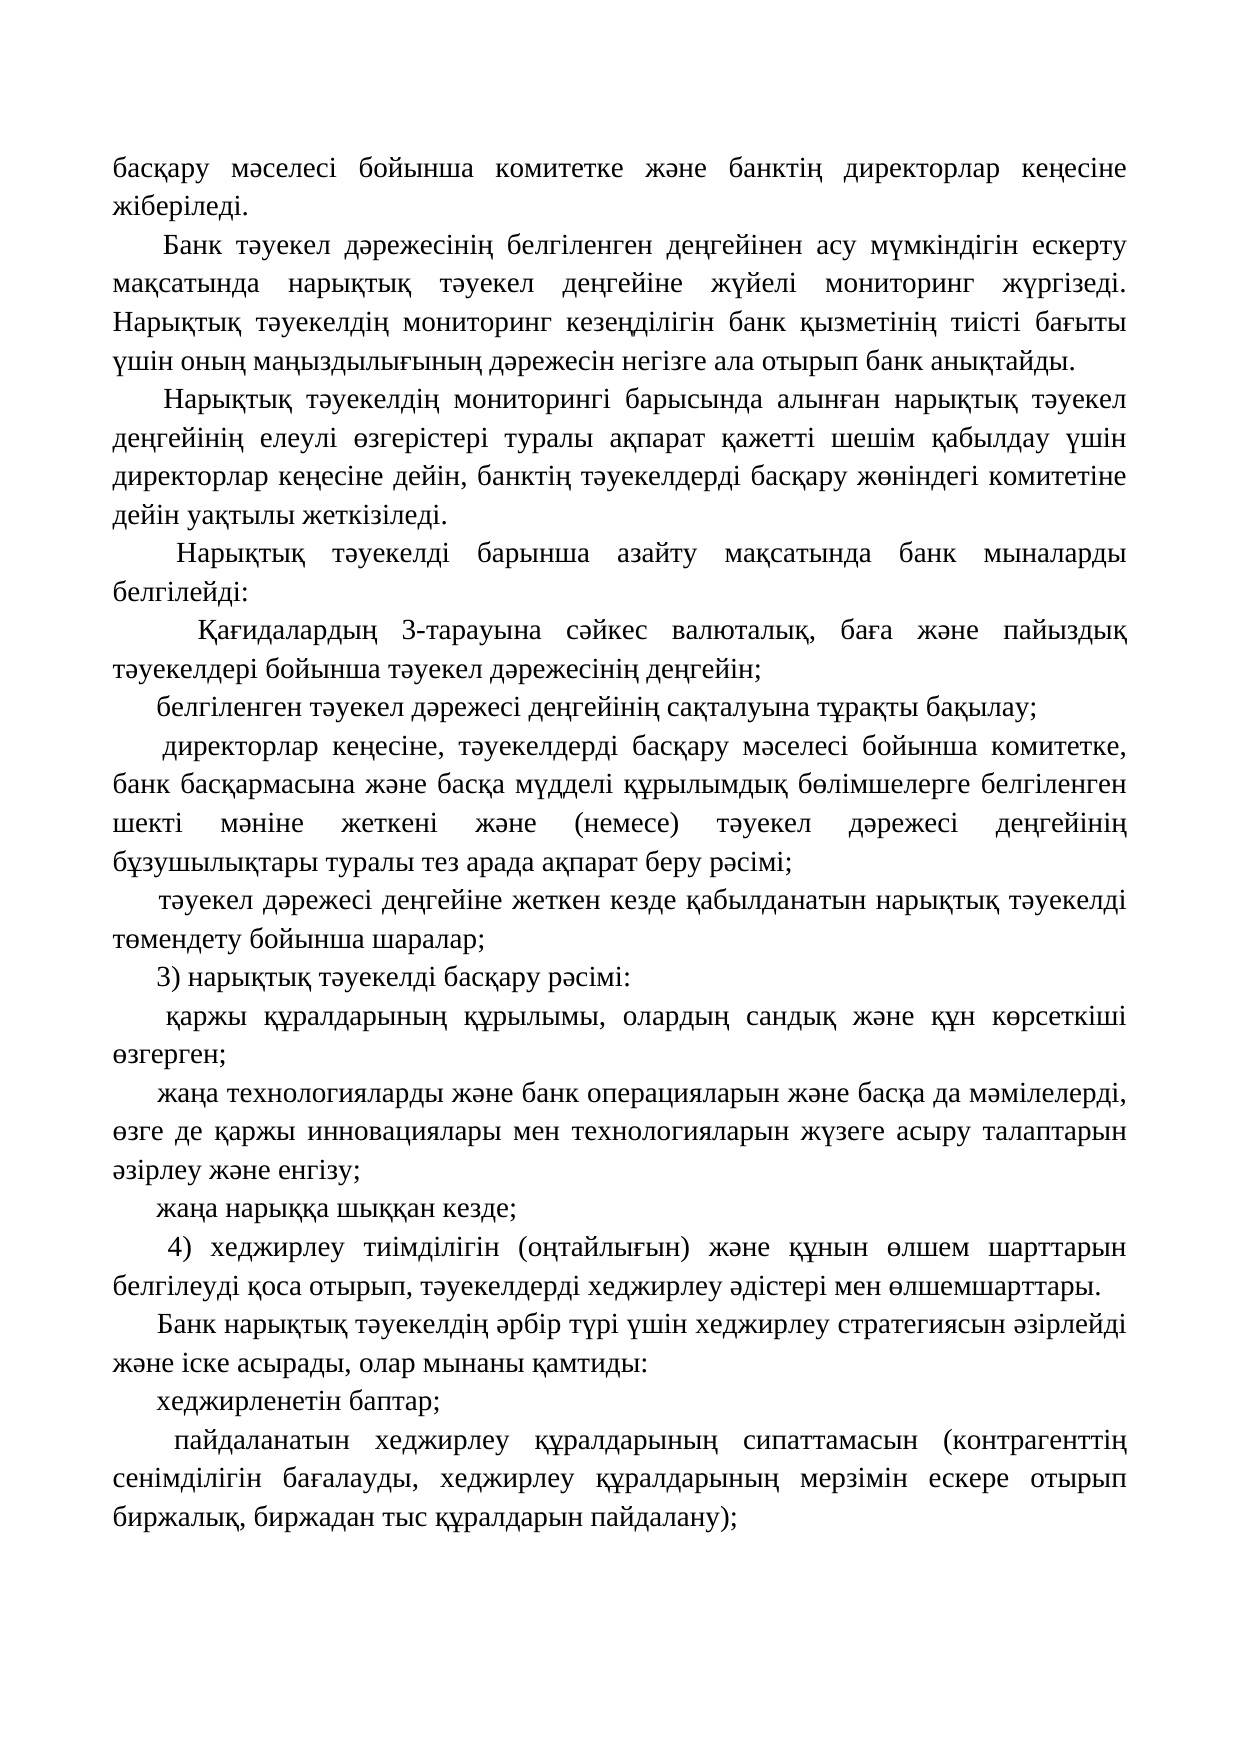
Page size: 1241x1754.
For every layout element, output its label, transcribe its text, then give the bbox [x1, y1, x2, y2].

text хеджирленетін баптар; [112, 1383, 1128, 1417]
text белгіленген тәуекел дәрежесі деңгейінің сақталуына тұрақты бақылау; [112, 689, 1128, 723]
text 4) хеджирлеу тиімділігін (оңтайлығын) және құнын өлшем шарттарын белгілеуді қоса отырып, тәуекелдерді хеджирлеу әдістері мен өлшемшарттары. [112, 1229, 1128, 1301]
text Банк нарықтық тәуекелдің әрбір түрі үшін хеджирлеу стратегиясын әзірлейді және іске асырады, олар мынаны қамтиды: [112, 1306, 1128, 1378]
text тәуекел дәрежесі деңгейіне жеткен кезде қабылданатын нарықтық тәуекелді төмендету бойынша шаралар; [112, 882, 1128, 954]
text қаржы құралдарының құрылымы, олардың сандық және құн көрсеткіші өзгерген; [112, 998, 1128, 1070]
text 3) нарықтық тәуекелді басқару рәсімі: [112, 959, 1128, 993]
text Нарықтық тәуекелді барынша азайту мақсатында банк мыналарды белгілейді: [112, 535, 1128, 607]
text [112, 150, 1128, 222]
text директорлар кеңесіне, тәуекелдерді басқару мәселесі бойынша комитетке, банк басқармасына және басқа мүдделі құрылымдық бөлімшелерге белгіленген шекті мәніне жеткені және (немесе) тәуекел дәрежесі деңгейінің бұзушылықтары туралы тез арада ақпарат беру рәсімі; [112, 728, 1128, 877]
text Банк тәуекел дәрежесінің белгіленген деңгейінен асу мүмкіндігін ескерту мақсатында нарықтық тәуекел деңгейіне жүйелі мониторинг жүргізеді. Нарықтық тәуекелдің мониторинг кезеңділігін банк қызметінің тиісті бағыты үшін оның маңыздылығының дәрежесін негізге ала отырып банк анықтайды. [112, 227, 1128, 376]
text жаңа технологияларды және банк операцияларын және басқа да мәмілелерді, өзге де қаржы инновациялары мен технологияларын жүзеге асыру талаптарын әзірлеу және енгізу; [112, 1075, 1128, 1186]
text Нарықтық тәуекелдің мониторингі барысында алынған нарықтық тәуекел деңгейінің елеулі өзгерістері туралы ақпарат қажетті шешім қабылдау үшін директорлар кеңесіне дейін, банктің тәуекелдерді басқару жөніндегі комитетіне дейін уақтылы жеткізіледі. [112, 381, 1128, 530]
text пайдаланатын хеджирлеу құралдарының сипаттамасын (контрагенттің сенімділігін бағалауды, хеджирлеу құралдарының мерзімін ескере отырып биржалық, биржадан тыс құралдарын пайдалану); [112, 1422, 1128, 1532]
text жаңа нарыққа шыққан кезде; [112, 1191, 1128, 1224]
text Қағидалардың 3-тарауына сәйкес валюталық, баға және пайыздық тәуекелдері бойынша тәуекел дәрежесінің деңгейін; [112, 612, 1128, 684]
